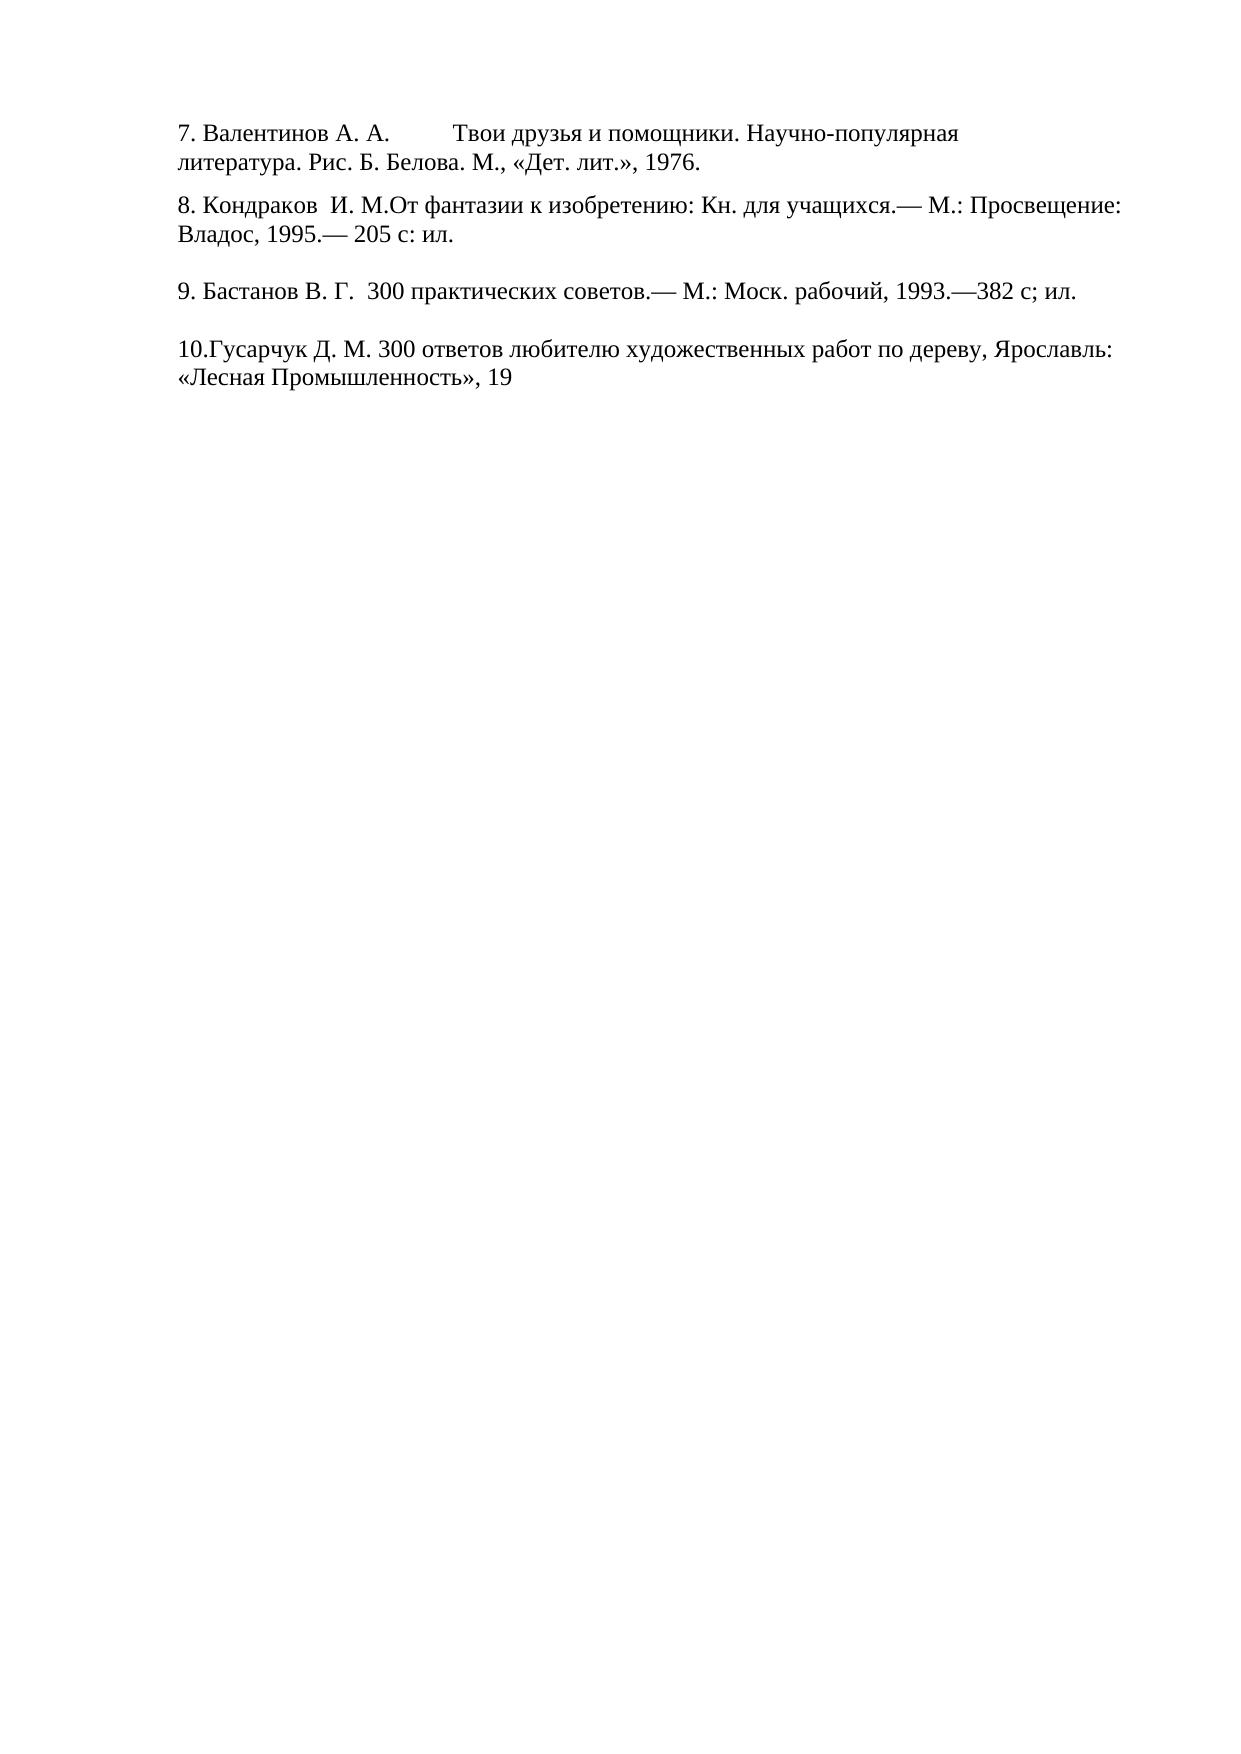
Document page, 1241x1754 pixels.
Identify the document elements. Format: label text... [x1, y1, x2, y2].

text 10.Гусарчук Д. М. 300 ответов любителю художественных работ по дереву, Ярославль: «Лесная Промышленность», 19 [177, 334, 1152, 391]
text 7. Валентинов А. А. Твои друзья и помощники. Научно-популярная [177, 118, 1152, 147]
text 8. Кондраков И. М.От фантазии к изобретению: Кн. для учащихся.— М.: Просвещение: Владос, 1995.— 205 с: ил. [177, 190, 1152, 247]
text 9. Бастанов В. Г. 300 практических советов.— М.: Моск. рабочий, 1993.—382 с; ил. [177, 276, 1152, 305]
text литература. Рис. Б. Белова. М., «Дет. лит.», 1976. [177, 147, 1152, 176]
